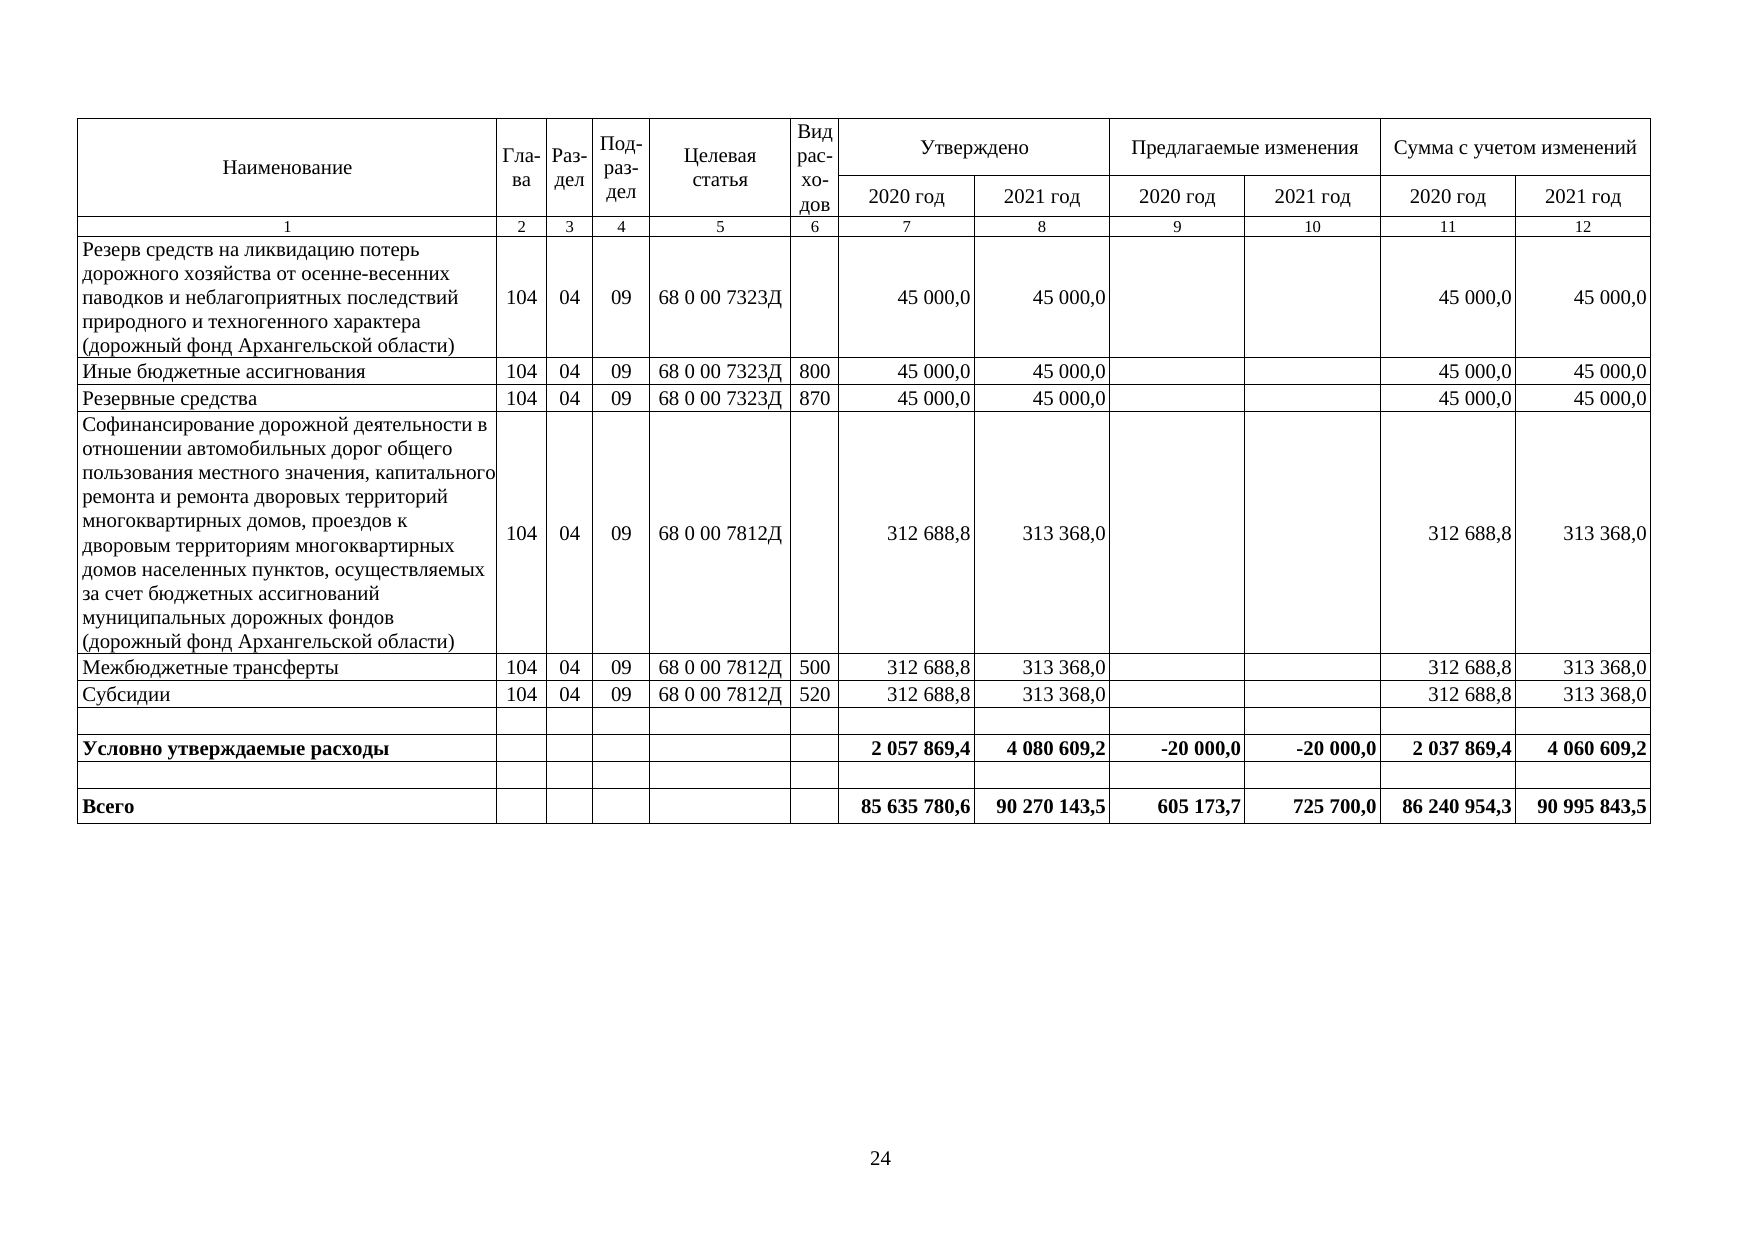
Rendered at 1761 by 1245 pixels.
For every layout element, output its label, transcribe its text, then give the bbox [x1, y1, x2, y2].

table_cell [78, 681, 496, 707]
table_cell 2020 год [1110, 176, 1244, 216]
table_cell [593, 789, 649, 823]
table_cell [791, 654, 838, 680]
table_cell 12 [1516, 217, 1650, 236]
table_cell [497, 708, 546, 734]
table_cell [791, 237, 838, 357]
table_header Сумма с учетом изменений [1381, 119, 1650, 175]
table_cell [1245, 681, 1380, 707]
table_header Наименование [78, 119, 496, 216]
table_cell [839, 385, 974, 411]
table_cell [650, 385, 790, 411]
table_header Под- раз- дел [593, 119, 649, 216]
table_header Гла- ва [497, 119, 546, 216]
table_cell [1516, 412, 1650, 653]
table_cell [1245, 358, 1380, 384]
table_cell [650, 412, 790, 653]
table_cell 5 [650, 217, 790, 236]
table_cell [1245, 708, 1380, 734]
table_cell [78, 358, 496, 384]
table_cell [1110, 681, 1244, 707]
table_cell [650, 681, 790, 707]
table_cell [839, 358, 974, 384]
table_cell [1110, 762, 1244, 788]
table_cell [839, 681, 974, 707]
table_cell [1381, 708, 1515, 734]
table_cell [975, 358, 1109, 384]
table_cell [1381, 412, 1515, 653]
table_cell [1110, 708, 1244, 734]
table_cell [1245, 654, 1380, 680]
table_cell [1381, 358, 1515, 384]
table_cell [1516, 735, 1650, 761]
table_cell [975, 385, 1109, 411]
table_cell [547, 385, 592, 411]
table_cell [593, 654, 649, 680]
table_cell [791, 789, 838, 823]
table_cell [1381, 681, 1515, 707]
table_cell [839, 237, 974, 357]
table_cell 2020 год [839, 176, 974, 216]
table_cell 10 [1245, 217, 1380, 236]
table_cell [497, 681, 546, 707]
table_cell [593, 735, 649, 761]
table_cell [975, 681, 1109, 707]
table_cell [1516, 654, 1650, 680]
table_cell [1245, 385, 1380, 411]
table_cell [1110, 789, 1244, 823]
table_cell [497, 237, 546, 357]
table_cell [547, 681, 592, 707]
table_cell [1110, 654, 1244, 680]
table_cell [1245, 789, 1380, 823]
table_cell 9 [1110, 217, 1244, 236]
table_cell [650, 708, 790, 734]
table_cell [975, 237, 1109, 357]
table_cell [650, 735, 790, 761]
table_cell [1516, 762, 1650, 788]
table_cell 4 [593, 217, 649, 236]
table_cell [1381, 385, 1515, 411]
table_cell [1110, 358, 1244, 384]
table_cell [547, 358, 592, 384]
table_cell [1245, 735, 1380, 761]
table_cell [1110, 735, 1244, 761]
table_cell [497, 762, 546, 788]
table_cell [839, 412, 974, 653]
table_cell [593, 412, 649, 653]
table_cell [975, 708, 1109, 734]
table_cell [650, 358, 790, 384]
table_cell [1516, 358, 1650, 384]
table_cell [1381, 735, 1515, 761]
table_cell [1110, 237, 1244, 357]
table_cell 2021 год [975, 176, 1109, 216]
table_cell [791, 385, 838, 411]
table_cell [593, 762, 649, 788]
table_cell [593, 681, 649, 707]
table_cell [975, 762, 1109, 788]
table_cell 2 [497, 217, 546, 236]
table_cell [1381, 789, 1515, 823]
table_cell 2020 год [1381, 176, 1515, 216]
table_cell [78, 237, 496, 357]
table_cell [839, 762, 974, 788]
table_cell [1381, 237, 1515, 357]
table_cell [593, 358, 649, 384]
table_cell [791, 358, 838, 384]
table_header Утверждено [839, 119, 1109, 175]
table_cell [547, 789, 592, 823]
table_cell 8 [975, 217, 1109, 236]
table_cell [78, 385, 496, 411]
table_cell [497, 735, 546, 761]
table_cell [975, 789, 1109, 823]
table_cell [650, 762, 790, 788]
table_header Вид рас- хо- дов [791, 119, 838, 216]
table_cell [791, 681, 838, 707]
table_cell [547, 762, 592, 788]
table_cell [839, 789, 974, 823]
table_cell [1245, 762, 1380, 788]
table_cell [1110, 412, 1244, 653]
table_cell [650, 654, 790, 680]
table_cell 2021 год [1245, 176, 1380, 216]
table_cell 11 [1381, 217, 1515, 236]
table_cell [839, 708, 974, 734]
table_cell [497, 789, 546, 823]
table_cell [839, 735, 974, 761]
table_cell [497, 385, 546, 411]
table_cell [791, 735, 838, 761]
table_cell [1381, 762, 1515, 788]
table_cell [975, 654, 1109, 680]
table_header Целевая статья [650, 119, 790, 216]
table_cell 2021 год [1516, 176, 1650, 216]
table_cell 3 [547, 217, 592, 236]
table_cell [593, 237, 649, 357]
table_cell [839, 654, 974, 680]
table_header Предлагаемые изменения [1110, 119, 1380, 175]
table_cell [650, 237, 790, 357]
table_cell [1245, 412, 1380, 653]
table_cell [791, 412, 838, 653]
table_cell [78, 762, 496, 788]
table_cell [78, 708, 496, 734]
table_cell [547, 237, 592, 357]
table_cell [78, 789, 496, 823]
table_cell 1 [78, 217, 496, 236]
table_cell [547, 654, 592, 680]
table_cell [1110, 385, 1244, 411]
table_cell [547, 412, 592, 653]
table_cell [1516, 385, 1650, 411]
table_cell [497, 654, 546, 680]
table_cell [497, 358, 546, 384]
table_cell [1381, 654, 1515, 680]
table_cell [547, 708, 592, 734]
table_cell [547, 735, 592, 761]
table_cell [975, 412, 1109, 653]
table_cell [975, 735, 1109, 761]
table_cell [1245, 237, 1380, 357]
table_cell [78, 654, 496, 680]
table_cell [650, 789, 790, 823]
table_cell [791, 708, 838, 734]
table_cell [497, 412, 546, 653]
table_header Раз- дел [547, 119, 592, 216]
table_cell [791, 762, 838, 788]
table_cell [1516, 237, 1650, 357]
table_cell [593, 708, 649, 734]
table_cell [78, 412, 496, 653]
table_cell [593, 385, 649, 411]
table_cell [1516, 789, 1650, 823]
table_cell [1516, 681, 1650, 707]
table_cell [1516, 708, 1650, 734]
table_cell 6 [791, 217, 838, 236]
table_cell 7 [839, 217, 974, 236]
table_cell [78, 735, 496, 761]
